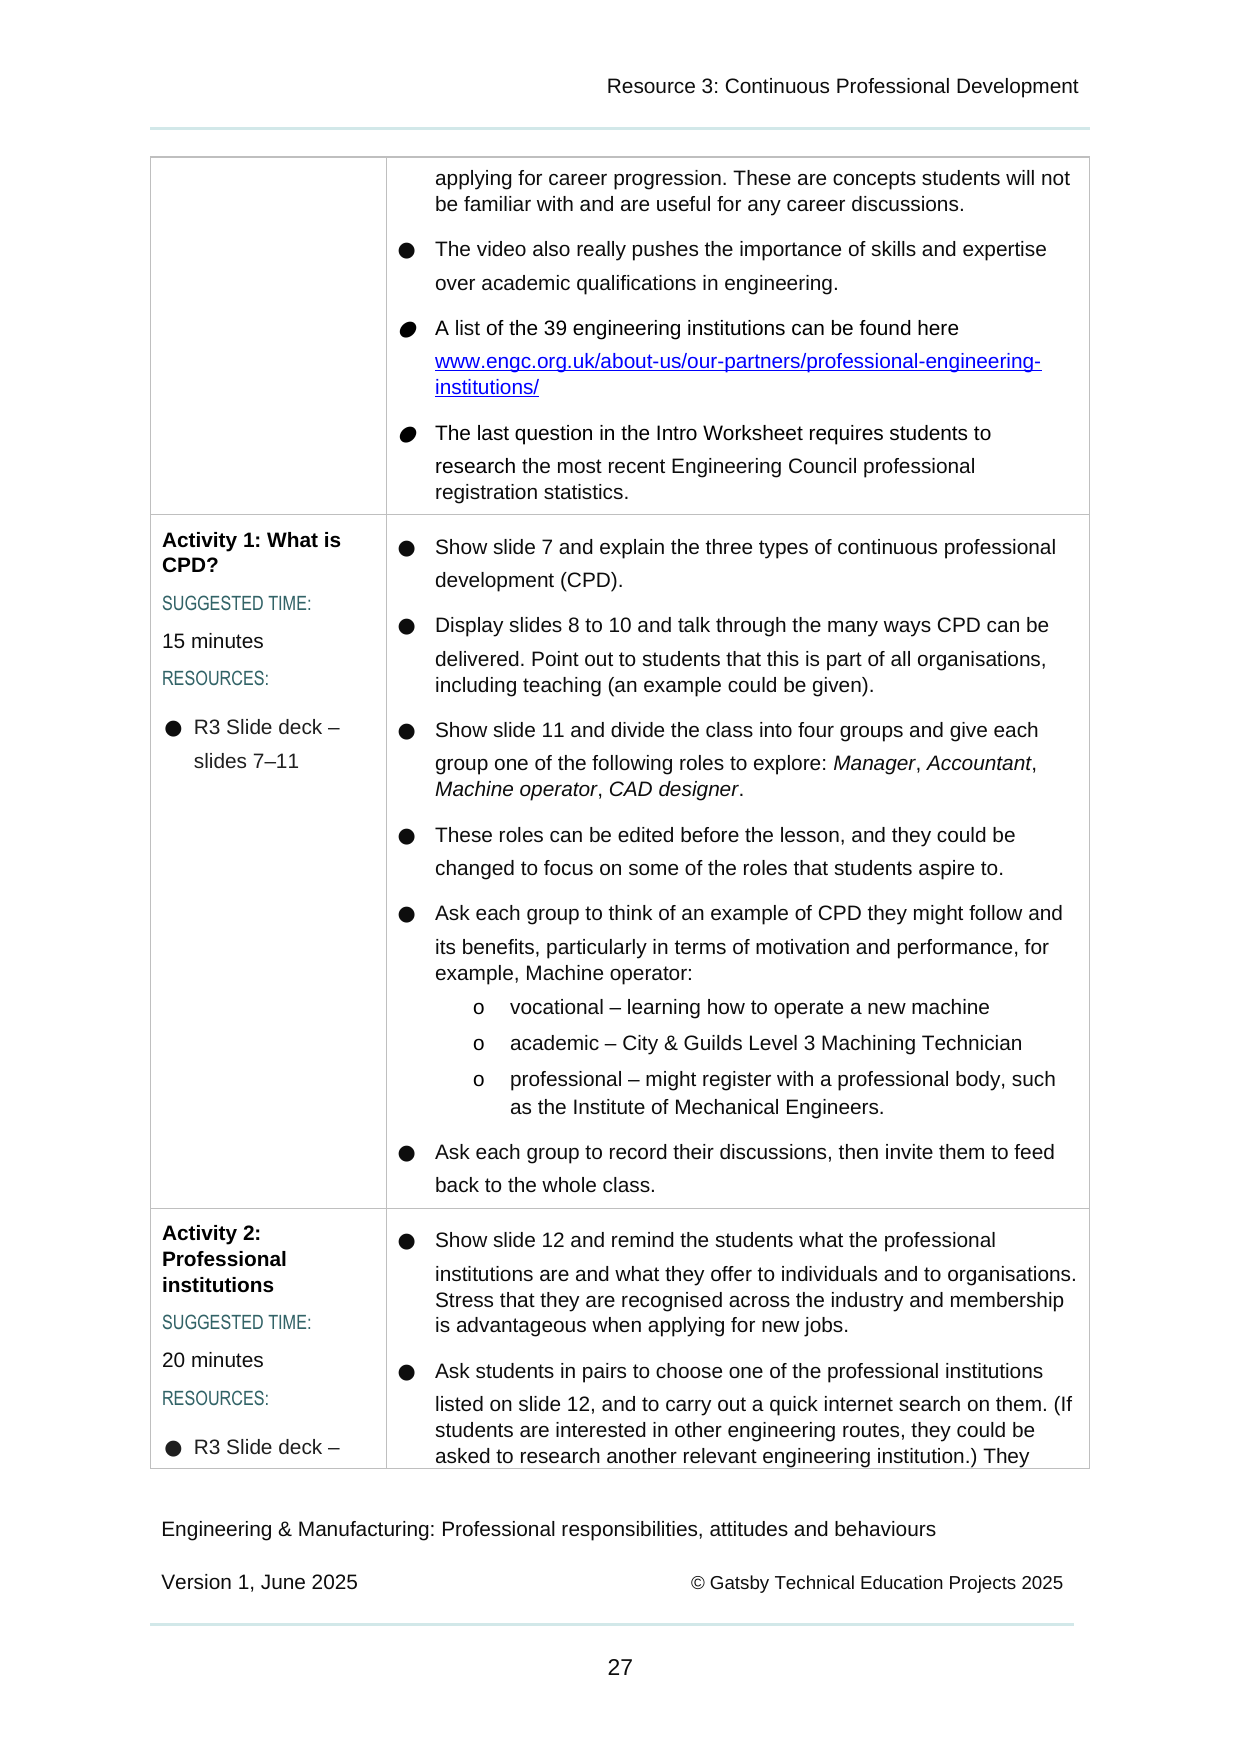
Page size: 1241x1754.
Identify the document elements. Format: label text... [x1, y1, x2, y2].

table_cell Show slide 7 and explain the three types of continuous professional development (CPD). Display slides 8 to 10 and talk through the many ways CPD can be delivered. Point out to students that this is part of all organisations, including teaching (an example could be given). Show slide 11 and divide the class into four groups and give each group one of the following roles to explore: Manager, Accountant, Machine operator, CAD designer. These roles can be edited before the lesson, and they could be changed to focus on some of the roles that students aspire to. Ask each group to think of an example of CPD they might follow and its benefits, particularly in terms of motivation and performance, for example, Machine operator: vocational – learning how to operate a new machine academic – City & Guilds Level 3 Machining Technician professional – might register with a professional body, such as the Institute of Mechanical Engineers. Ask each group to record their discussions, then invite them to feed back to the whole class. [387, 515, 1089, 1208]
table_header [387, 158, 1089, 514]
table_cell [151, 1209, 386, 1468]
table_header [151, 158, 386, 514]
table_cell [387, 1209, 1089, 1468]
table_cell Activity 1: What is CPD? SUGGESTED TIME: 15 minutes RESOURCES: R3 Slide deck – slides 7–11 [151, 515, 386, 1208]
